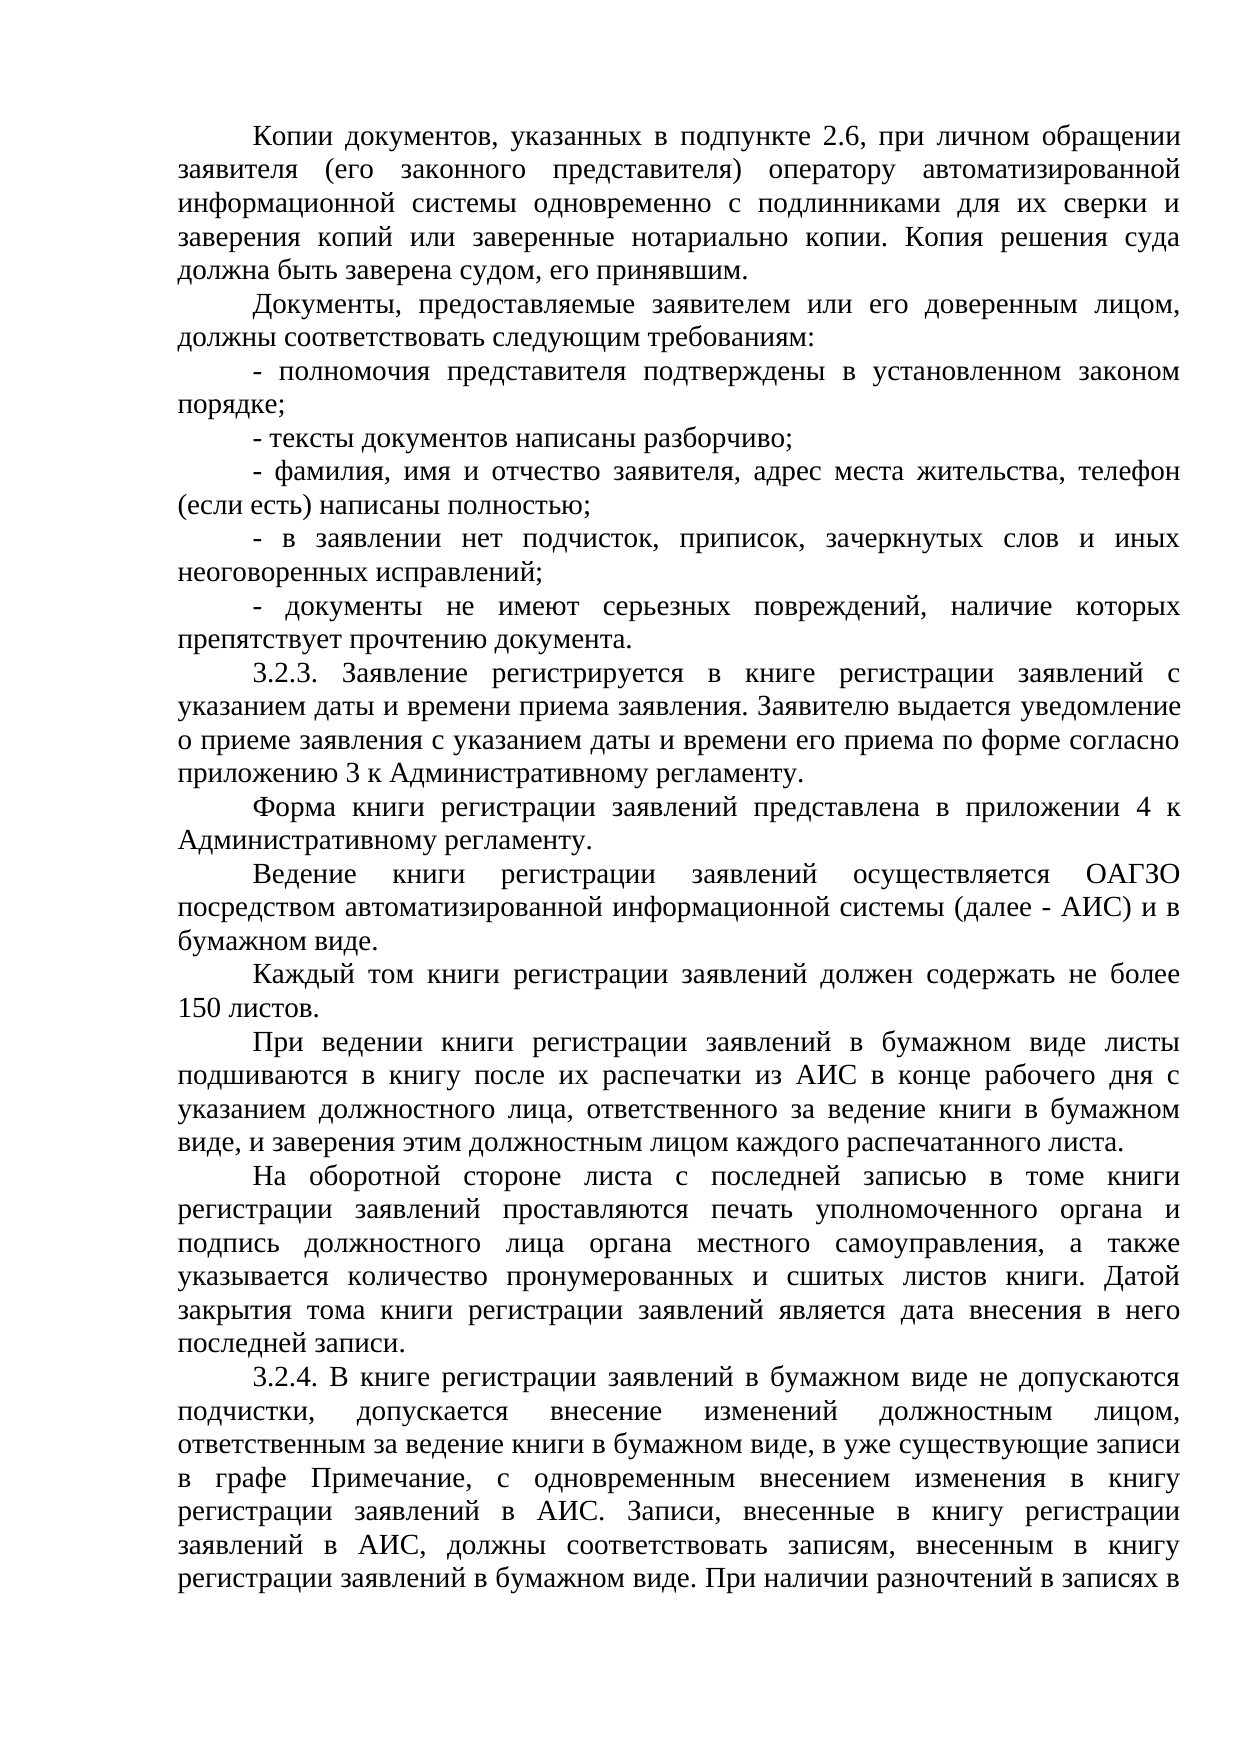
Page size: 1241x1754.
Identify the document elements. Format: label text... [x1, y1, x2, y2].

text - в заявлении нет подчисток, приписок, зачеркнутых слов и иных неоговоренных исправлений; [177, 521, 1181, 588]
text - полномочия представителя подтверждены в установленном законом порядке; [177, 353, 1181, 420]
text Каждый том книги регистрации заявлений должен содержать не более 150 листов. [177, 957, 1181, 1024]
text - документы не имеют серьезных повреждений, наличие которых препятствует прочтению документа. [177, 588, 1181, 655]
text - фамилия, имя и отчество заявителя, адрес места жительства, телефон (если есть) написаны полностью; [177, 453, 1181, 521]
text Ведение книги регистрации заявлений осуществляется ОАГЗО посредством автоматизированной информационной системы (далее - АИС) и в бумажном виде. [177, 856, 1181, 957]
text Форма книги регистрации заявлений представлена в приложении 4 к Административному регламенту. [177, 789, 1181, 856]
text Документы, предоставляемые заявителем или его доверенным лицом, должны соответствовать следующим требованиям: [177, 286, 1181, 353]
text На оборотной стороне листа с последней записью в томе книги регистрации заявлений проставляются печать уполномоченного органа и подпись должностного лица органа местного самоуправления, а также указывается количество пронумерованных и сшитых листов книги. Датой закрытия тома книги регистрации заявлений является дата внесения в него последней записи. [177, 1158, 1181, 1359]
text 3.2.3. Заявление регистрируется в книге регистрации заявлений с указанием даты и времени приема заявления. Заявителю выдается уведомление о приеме заявления с указанием даты и времени его приема по форме согласно приложению 3 к Административному регламенту. [177, 655, 1181, 789]
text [177, 1359, 1181, 1594]
text - тексты документов написаны разборчиво; [177, 420, 1181, 453]
text Копии документов, указанных в подпункте 2.6, при личном обращении заявителя (его законного представителя) оператору автоматизированной информационной системы одновременно с подлинниками для их сверки и заверения копий или заверенные нотариально копии. Копия решения суда должна быть заверена судом, его принявшим. [177, 118, 1181, 286]
text При ведении книги регистрации заявлений в бумажном виде листы подшиваются в книгу после их распечатки из АИС в конце рабочего дня с указанием должностного лица, ответственного за ведение книги в бумажном виде, и заверения этим должностным лицом каждого распечатанного листа. [177, 1024, 1181, 1158]
